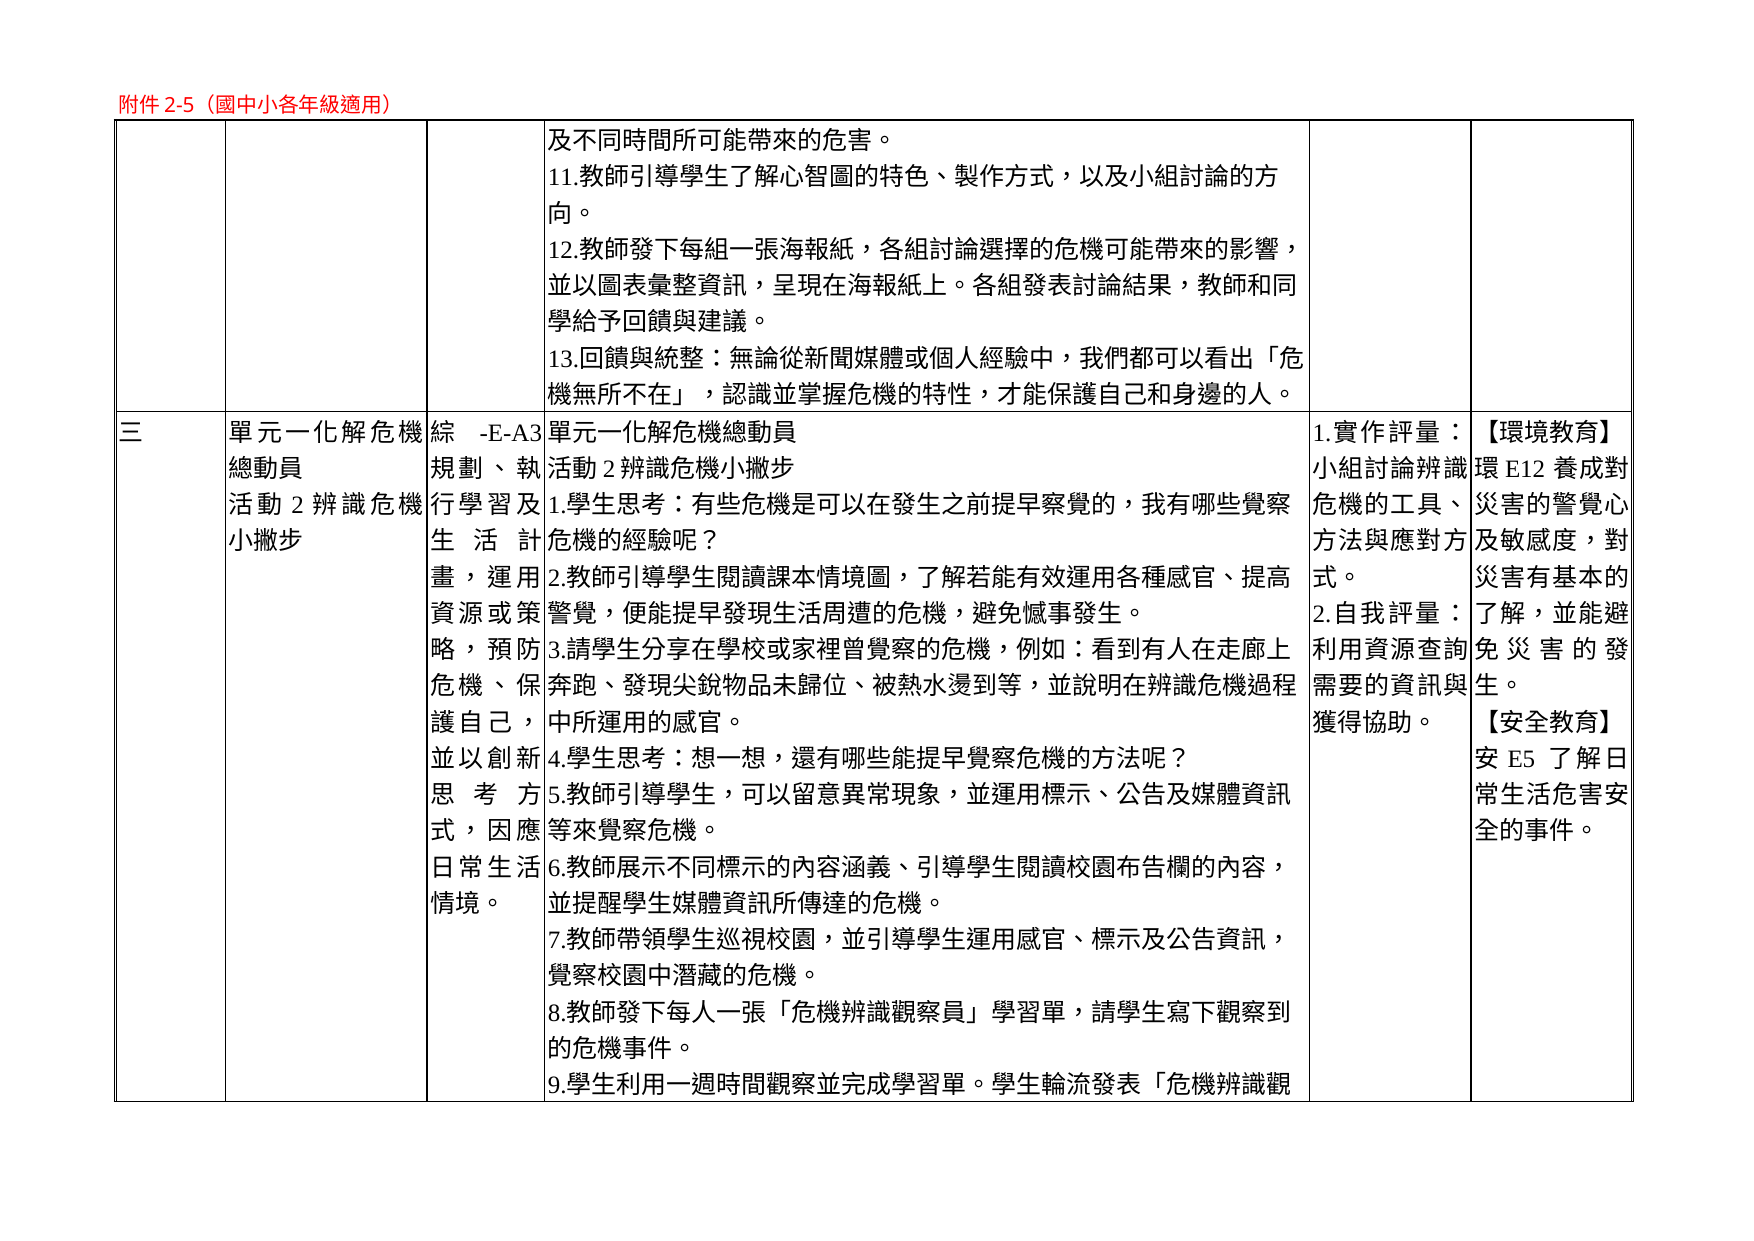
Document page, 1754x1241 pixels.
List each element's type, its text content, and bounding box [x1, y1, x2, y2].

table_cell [226, 412, 426, 1101]
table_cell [545, 412, 1309, 1101]
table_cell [1472, 121, 1631, 411]
table_cell 二 [117, 121, 225, 411]
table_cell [1472, 412, 1631, 1101]
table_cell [545, 121, 1309, 411]
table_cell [1310, 121, 1470, 411]
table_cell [428, 121, 544, 411]
table_cell 三 [117, 412, 225, 1101]
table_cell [428, 412, 544, 1101]
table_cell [226, 121, 426, 411]
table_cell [1310, 412, 1470, 1101]
